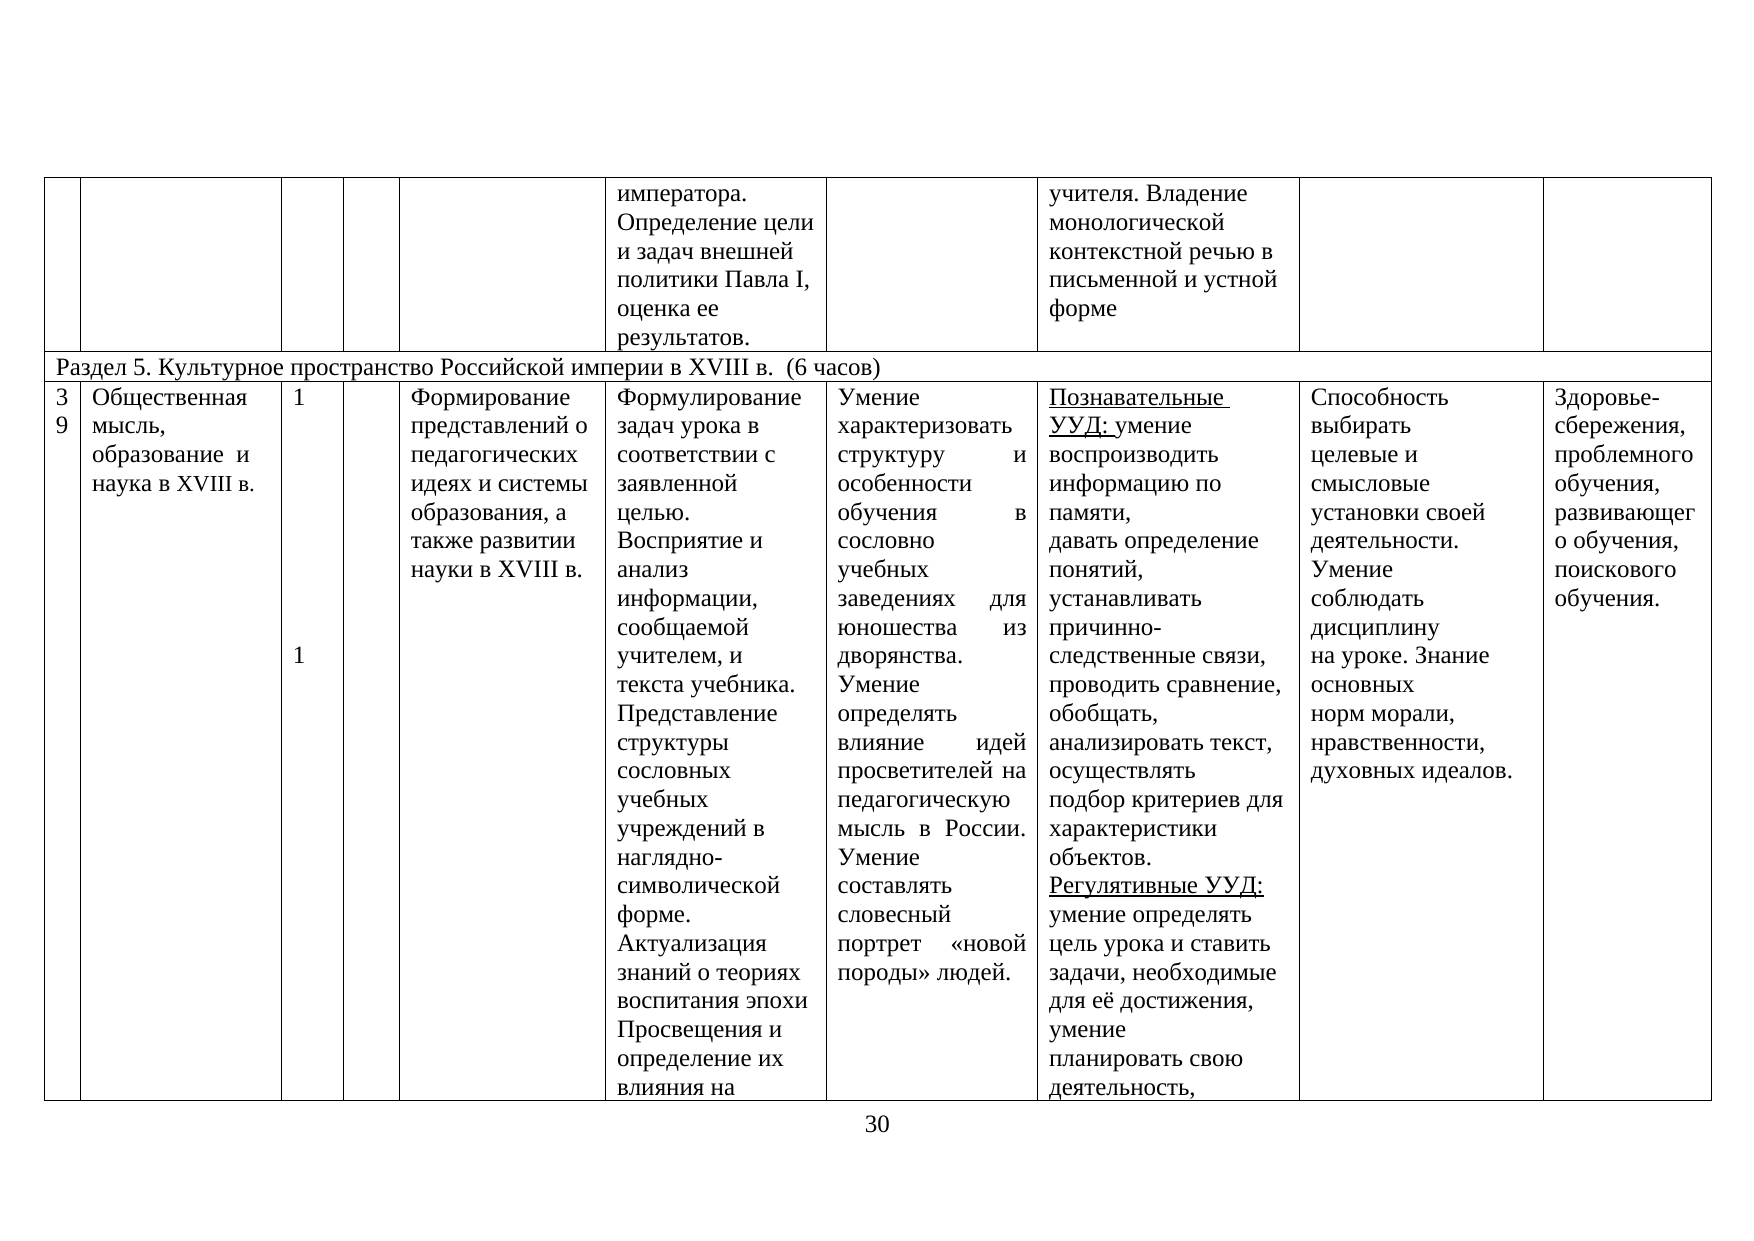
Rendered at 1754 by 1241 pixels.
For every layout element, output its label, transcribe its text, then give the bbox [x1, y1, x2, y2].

table_cell [400, 178, 605, 351]
table_cell 38 [45, 178, 80, 351]
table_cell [1038, 382, 1299, 1100]
table_cell 39 [45, 382, 80, 1100]
table_cell [344, 382, 399, 1100]
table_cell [606, 382, 826, 1100]
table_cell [1544, 382, 1711, 1100]
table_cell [1300, 382, 1543, 1100]
table_cell 1 1 [282, 382, 343, 1100]
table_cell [81, 382, 281, 1100]
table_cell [827, 382, 1037, 1100]
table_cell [400, 382, 605, 1100]
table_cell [81, 178, 281, 351]
table_cell Раздел 5. Культурное пространство Российской империи в XVIII в. (6 часов) [45, 352, 1711, 381]
table_cell 1 [282, 178, 343, 351]
table_cell [344, 178, 399, 351]
